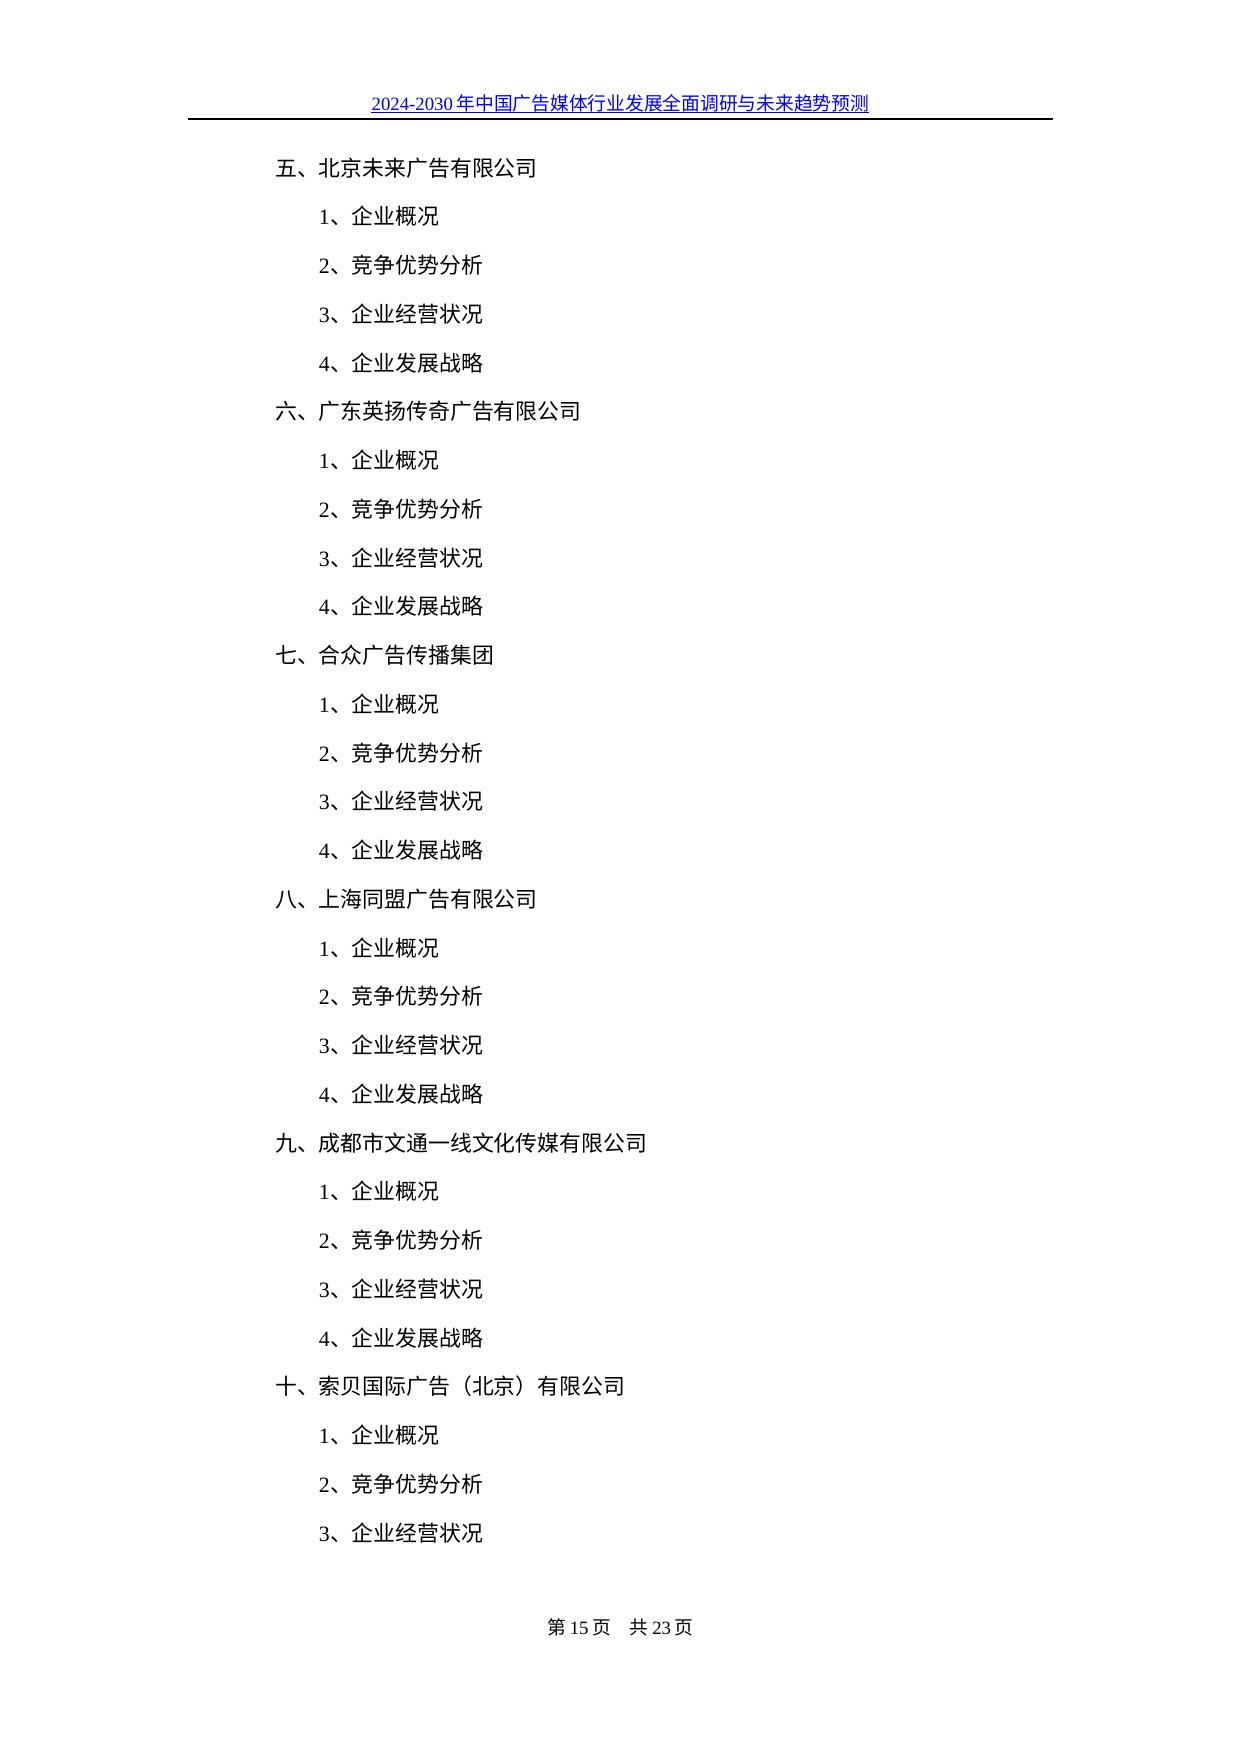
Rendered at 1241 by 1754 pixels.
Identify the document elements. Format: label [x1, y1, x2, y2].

text [187, 150, 1053, 1548]
